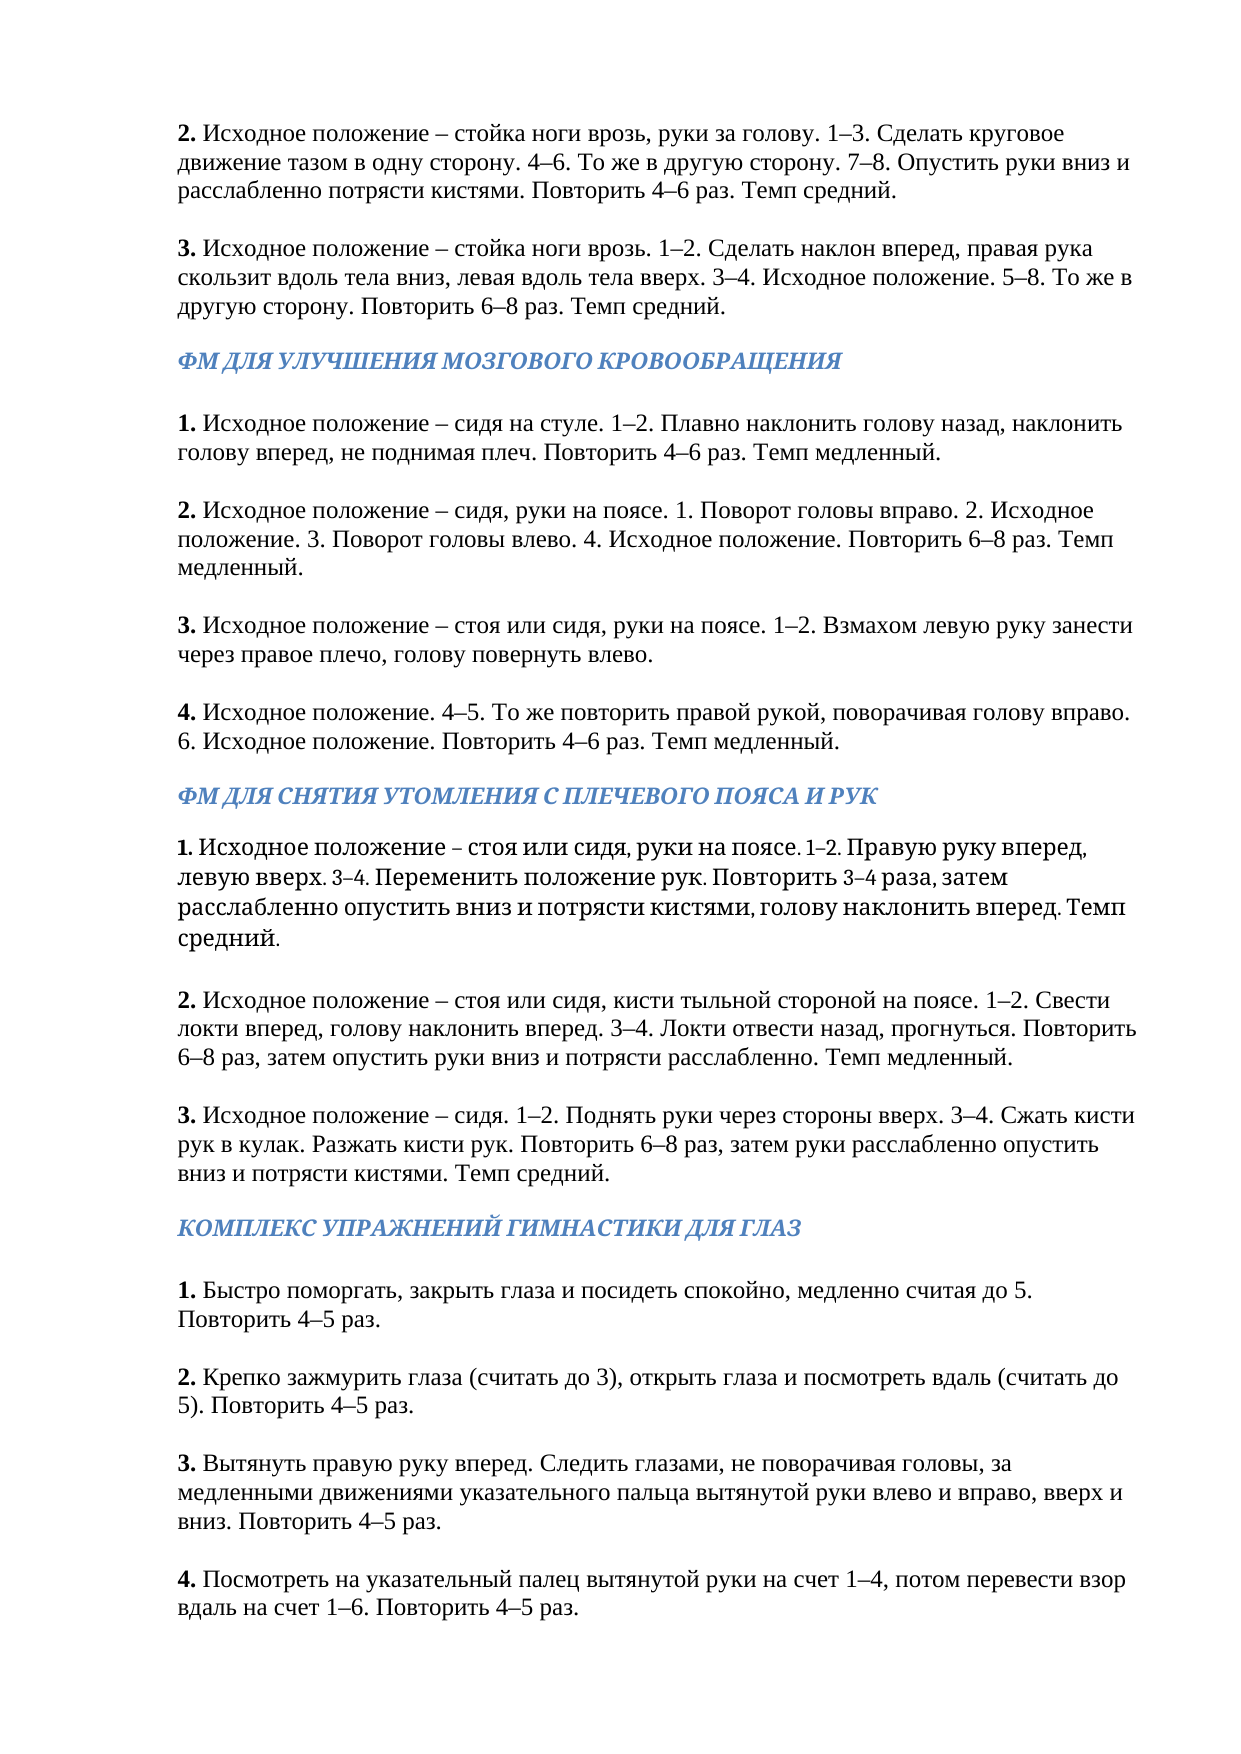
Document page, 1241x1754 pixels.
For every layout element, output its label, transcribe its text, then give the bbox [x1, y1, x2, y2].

text 1. Быстро поморгать, закрыть глаза и посидеть спокойно, медленно считая до 5. Повторить 4–5 раз. [177, 1275, 1152, 1332]
text 2. Исходное положение – сидя, руки на поясе. 1. Поворот головы вправо. 2. Исходное положение. 3. Поворот головы влево. 4. Исходное положение. Повторить 6–8 раз. Темп медленный. [177, 495, 1152, 581]
text 3. Вытянуть правую руку вперед. Следить глазами, не поворачивая головы, за медленными движениями указательного пальца вытянутой руки влево и вправо, вверх и вниз. Повторить 4–5 раз. [177, 1448, 1152, 1534]
text 3. Исходное положение – стойка ноги врозь. 1–2. Сделать наклон вперед, правая рука скользит вдоль тела вниз, левая вдоль тела вверх. 3–4. Исходное положение. 5–8. То же в другую сторону. Повторить 6–8 раз. Темп средний. [177, 233, 1152, 320]
text 2. Исходное положение – стойка ноги врозь, руки за голову. 1–3. Сделать круговое движение тазом в одну сторону. 4–6. То же в другую сторону. 7–8. Опустить руки вниз и расслабленно потрясти кистями. Повторить 4–6 раз. Темп средний. [177, 118, 1152, 204]
text 3. Исходное положение – стоя или сидя, руки на поясе. 1–2. Взмахом левую руку занести через правое плечо, голову повернуть влево. [177, 610, 1152, 668]
text 4. Посмотреть на указательный палец вытянутой руки на счет 1–4, потом перевести взор вдаль на счет 1–6. Повторить 4–5 раз. [177, 1564, 1152, 1621]
subtitle ФМ ДЛЯ УЛУЧШЕНИЯ МОЗГОВОГО КРОВООБРАЩЕНИЯ [177, 349, 1152, 375]
text 4. Исходное положение. 4–5. То же повторить правой рукой, поворачивая голову вправо. 6. Исходное положение. Повторить 4–6 раз. Темп медленный. [177, 697, 1152, 754]
subtitle 1. Исходное положение – стоя или сидя, руки на поясе. 1–2. Правую руку вперед, левую вверх. 3–4. Переменить положение рук. Повторить 3–4 раза, затем расслабленно опустить вниз и потрясти кистями, голову наклонить вперед. Темп средний. [177, 835, 1152, 952]
text 2. Исходное положение – стоя или сидя, кисти тыльной стороной на поясе. 1–2. Свести локти вперед, голову наклонить вперед. 3–4. Локти отвести назад, прогнуться. Повторить 6–8 раз, затем опустить руки вниз и потрясти расслабленно. Темп медленный. [177, 985, 1152, 1071]
text 1. Исходное положение – сидя на стуле. 1–2. Плавно наклонить голову назад, наклонить голову вперед, не поднимая плеч. Повторить 4–6 раз. Темп медленный. [177, 408, 1152, 466]
subtitle ФМ ДЛЯ СНЯТИЯ УТОМЛЕНИЯ С ПЛЕЧЕВОГО ПОЯСА И РУК [177, 784, 1152, 810]
text 2. Крепко зажмурить глаза (считать до 3), открыть глаза и посмотреть вдаль (считать до 5). Повторить 4–5 раз. [177, 1362, 1152, 1419]
text 3. Исходное положение – сидя. 1–2. Поднять руки через стороны вверх. 3–4. Сжать кисти рук в кулак. Разжать кисти рук. Повторить 6–8 раз, затем руки расслабленно опустить вниз и потрясти кистями. Темп средний. [177, 1100, 1152, 1186]
subtitle КОМПЛЕКС УПРАЖНЕНИЙ ГИМНАСТИКИ ДЛЯ ГЛАЗ [177, 1216, 1152, 1242]
